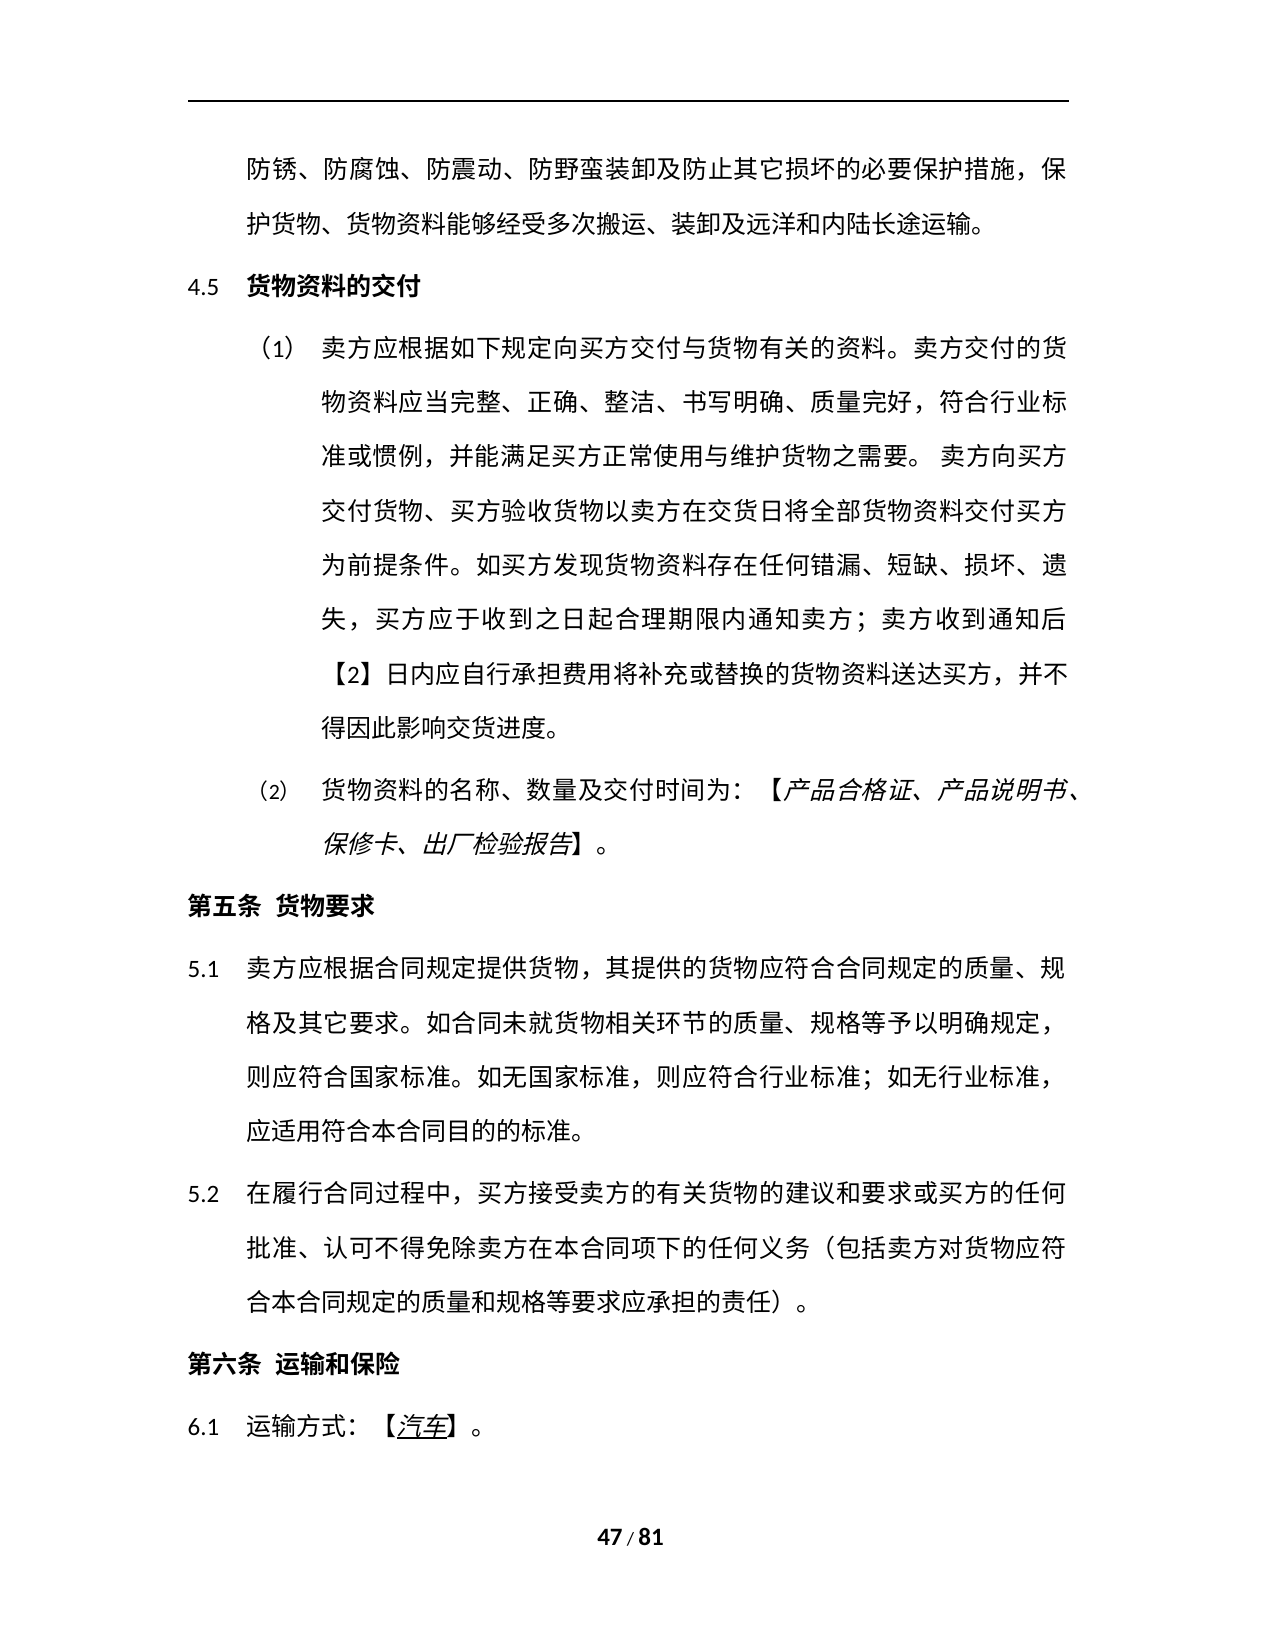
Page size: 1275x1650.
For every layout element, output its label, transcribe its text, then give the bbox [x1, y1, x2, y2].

list 卖方应根据合同规定提供货物，其提供的货物应符合合同规定的质量、规格及其它要求。如合同未就货物相关环节的质量、规格等予以明确规定，则应符合国家标准。如无国家标准，则应符合行业标准；如无行业标准，应适用符合本合同目的的标准。 [187, 949, 1069, 1148]
title 货物要求 [187, 887, 1069, 923]
list 在履行合同过程中，买方接受卖方的有关货物的建议和要求或买方的任何批准、认可不得免除卖方在本合同项下的任何义务（包括卖方对货物应符合本合同规定的质量和规格等要求应承担的责任）。 [187, 1174, 1069, 1319]
list 运输方式：【汽车】。 [187, 1406, 1069, 1442]
list 货物资料的名称、数量及交付时间为：【产品合格证、产品说明书、保修卡、出厂检验报告】。 [247, 771, 1069, 861]
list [247, 150, 1069, 241]
list 卖方应根据如下规定向买方交付与货物有关的资料。卖方交付的货物资料应当完整、正确、整洁、书写明确、质量完好，符合行业标准或惯例，并能满足买方正常使用与维护货物之需要。 卖方向买方交付货物、买方验收货物以卖方在交货日将全部货物资料交付买方为前提条件。如买方发现货物资料存在任何错漏、短缺、损坏、遗失，买方应于收到之日起合理期限内通知卖方；卖方收到通知后【2】日内应自行承担费用将补充或替换的货物资料送达买方，并不得因此影响交货进度。 [247, 328, 1069, 745]
title 运输和保险 [187, 1344, 1069, 1381]
list 货物资料的交付 [187, 266, 1069, 302]
